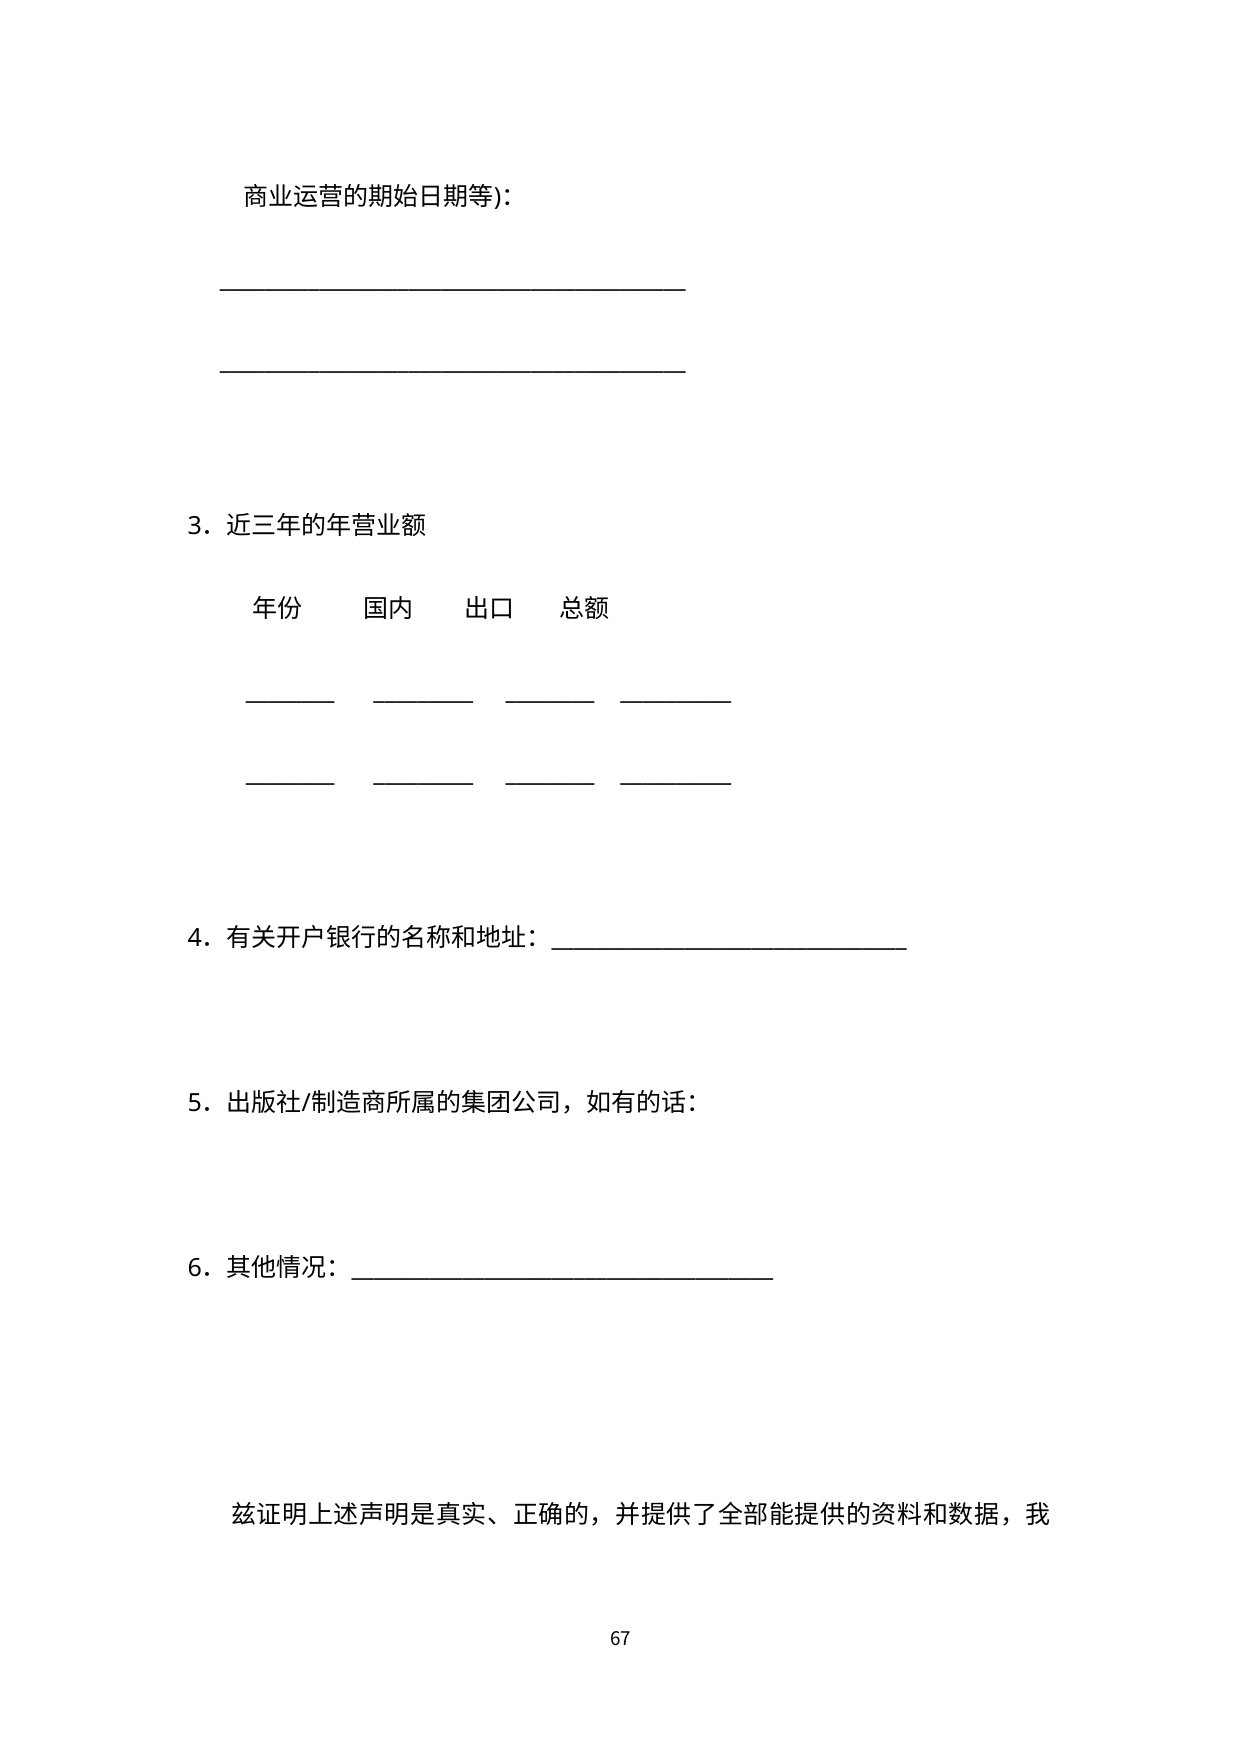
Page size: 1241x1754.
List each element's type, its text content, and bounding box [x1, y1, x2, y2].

text ________ _________ ________ __________ [187, 739, 1053, 804]
text 3．近三年的年营业额 [187, 491, 1053, 556]
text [187, 1481, 1053, 1546]
text __________________________________________ [187, 327, 1053, 392]
text 6．其他情况：______________________________________ [187, 1233, 1053, 1298]
text 5．出版社/制造商所属的集团公司，如有的话： [187, 1068, 1053, 1133]
text __________________________________________ [187, 245, 1053, 310]
text 年份 国内 出口 总额 [187, 574, 1053, 639]
text ________ _________ ________ __________ [187, 657, 1053, 722]
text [187, 162, 1053, 227]
text 4．有关开户银行的名称和地址：________________________________ [187, 903, 1053, 968]
